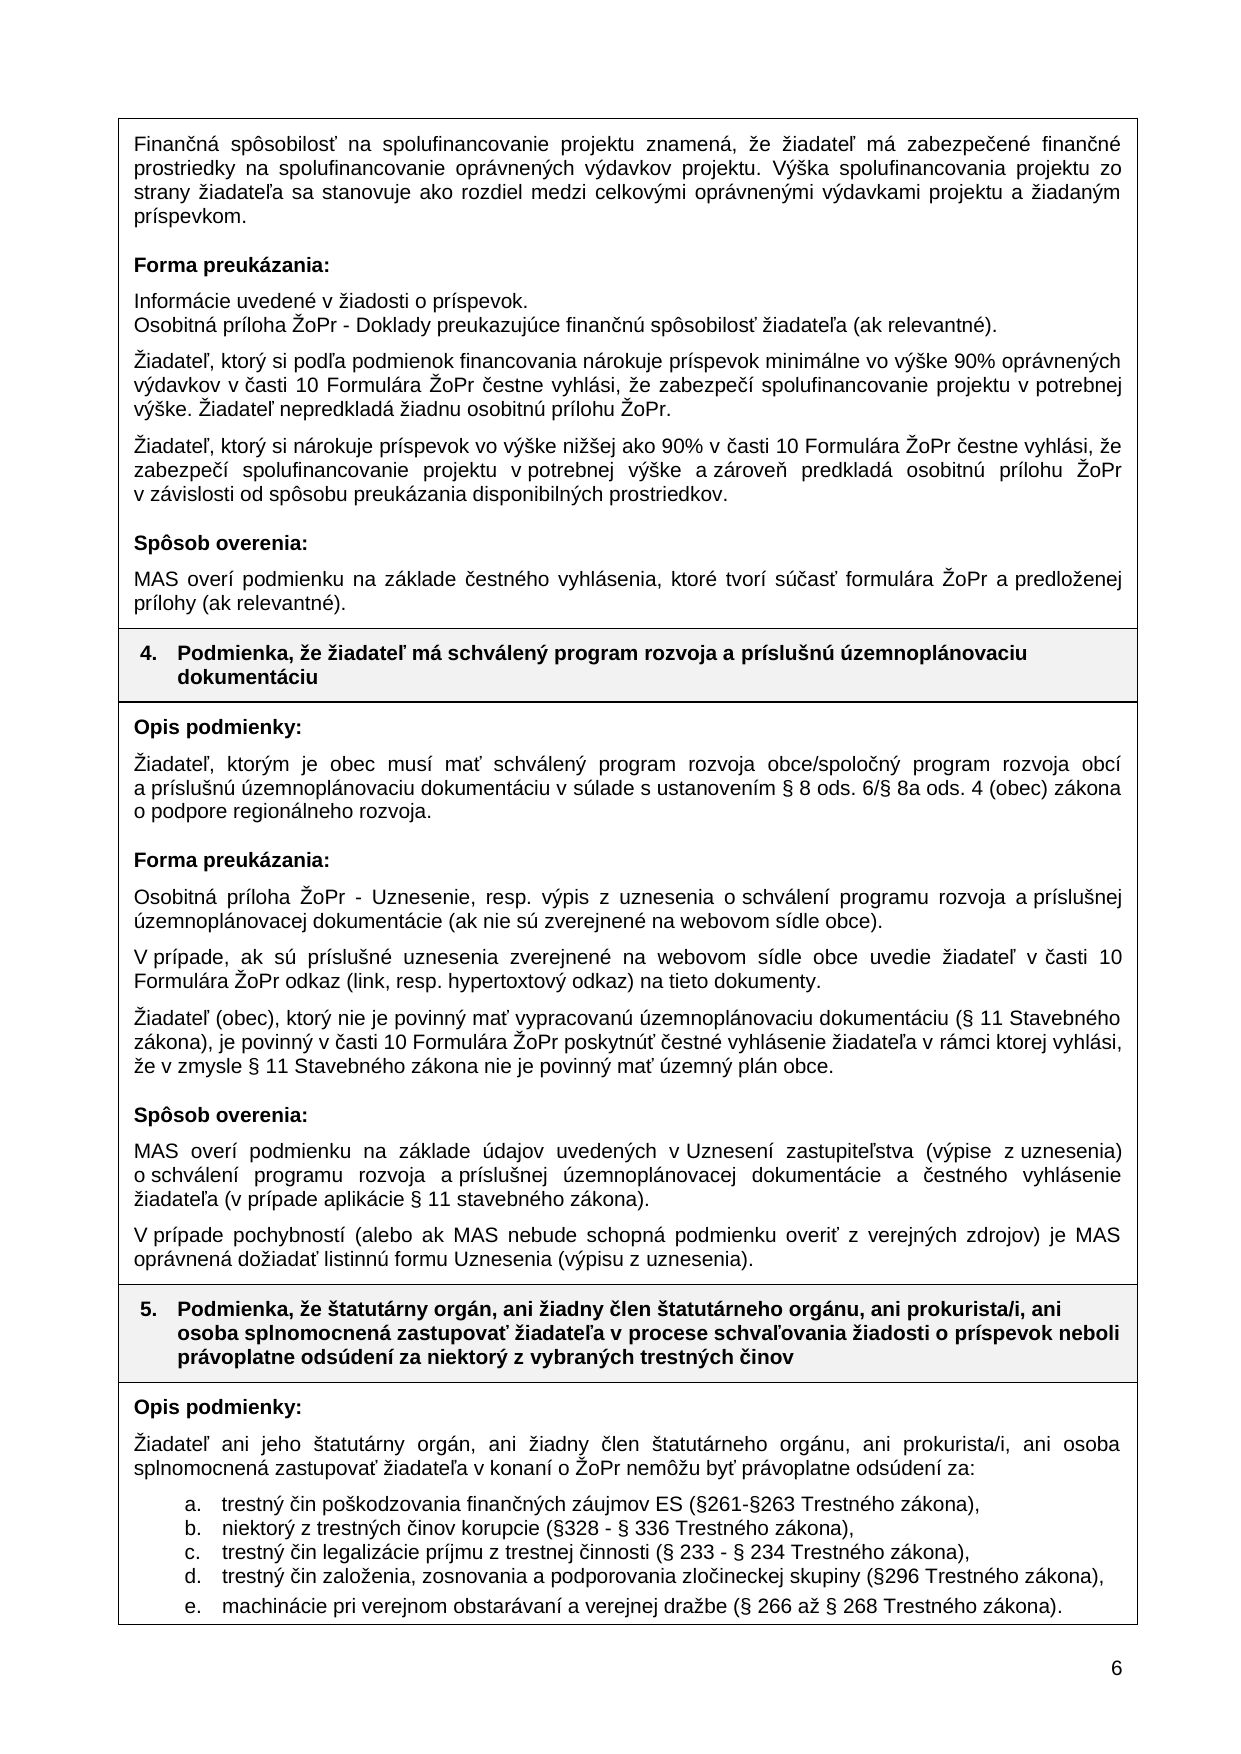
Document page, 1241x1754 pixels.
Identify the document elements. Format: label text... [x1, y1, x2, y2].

table_cell Opis podmienky: Žiadateľ, ktorým je obec musí mať schválený program rozvoja obce/spoločný program rozvoja obcí a príslušnú územnoplánovaciu dokumentáciu v súlade s ustanovením § 8 ods. 6/§ 8a ods. 4 (obec) zákona o podpore regionálneho rozvoja. Forma preukázania: Osobitná príloha ŽoPr - Uznesenie, resp. výpis z uznesenia o schválení programu rozvoja a príslušnej územnoplánovacej dokumentácie (ak nie sú zverejnené na webovom sídle obce). V prípade, ak sú príslušné uznesenia zverejnené na webovom sídle obce uvedie žiadateľ v časti 10 Formulára ŽoPr odkaz (link, resp. hypertoxtový odkaz) na tieto dokumenty. Žiadateľ (obec), ktorý nie je povinný mať vypracovanú územnoplánovaciu dokumentáciu (§ 11 Stavebného zákona), je povinný v časti 10 Formulára ŽoPr poskytnúť čestné vyhlásenie žiadateľa v rámci ktorej vyhlási, že v zmysle § 11 Stavebného zákona nie je povinný mať územný plán obce. Spôsob overenia: MAS overí podmienku na základe údajov uvedených v Uznesení zastupiteľstva (výpise z uznesenia) o schválení programu rozvoja a príslušnej územnoplánovacej dokumentácie a čestného vyhlásenie žiadateľa (v prípade aplikácie § 11 stavebného zákona). V prípade pochybností (alebo ak MAS nebude schopná podmienku overiť z verejných zdrojov) je MAS oprávnená dožiadať listinnú formu Uznesenia (výpisu z uznesenia). [119, 703, 1137, 1284]
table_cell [119, 119, 1137, 627]
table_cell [119, 1383, 1137, 1624]
table_cell Podmienka, že štatutárny orgán, ani žiadny člen štatutárneho orgánu, ani prokurista/i, ani osoba splnomocnená zastupovať žiadateľa v procese schvaľovania žiadosti o príspevok neboli právoplatne odsúdení za niektorý z vybraných trestných činov [119, 1285, 1137, 1382]
table_cell Podmienka, že žiadateľ má schválený program rozvoja a príslušnú územnoplánovaciu dokumentáciu [119, 629, 1137, 701]
